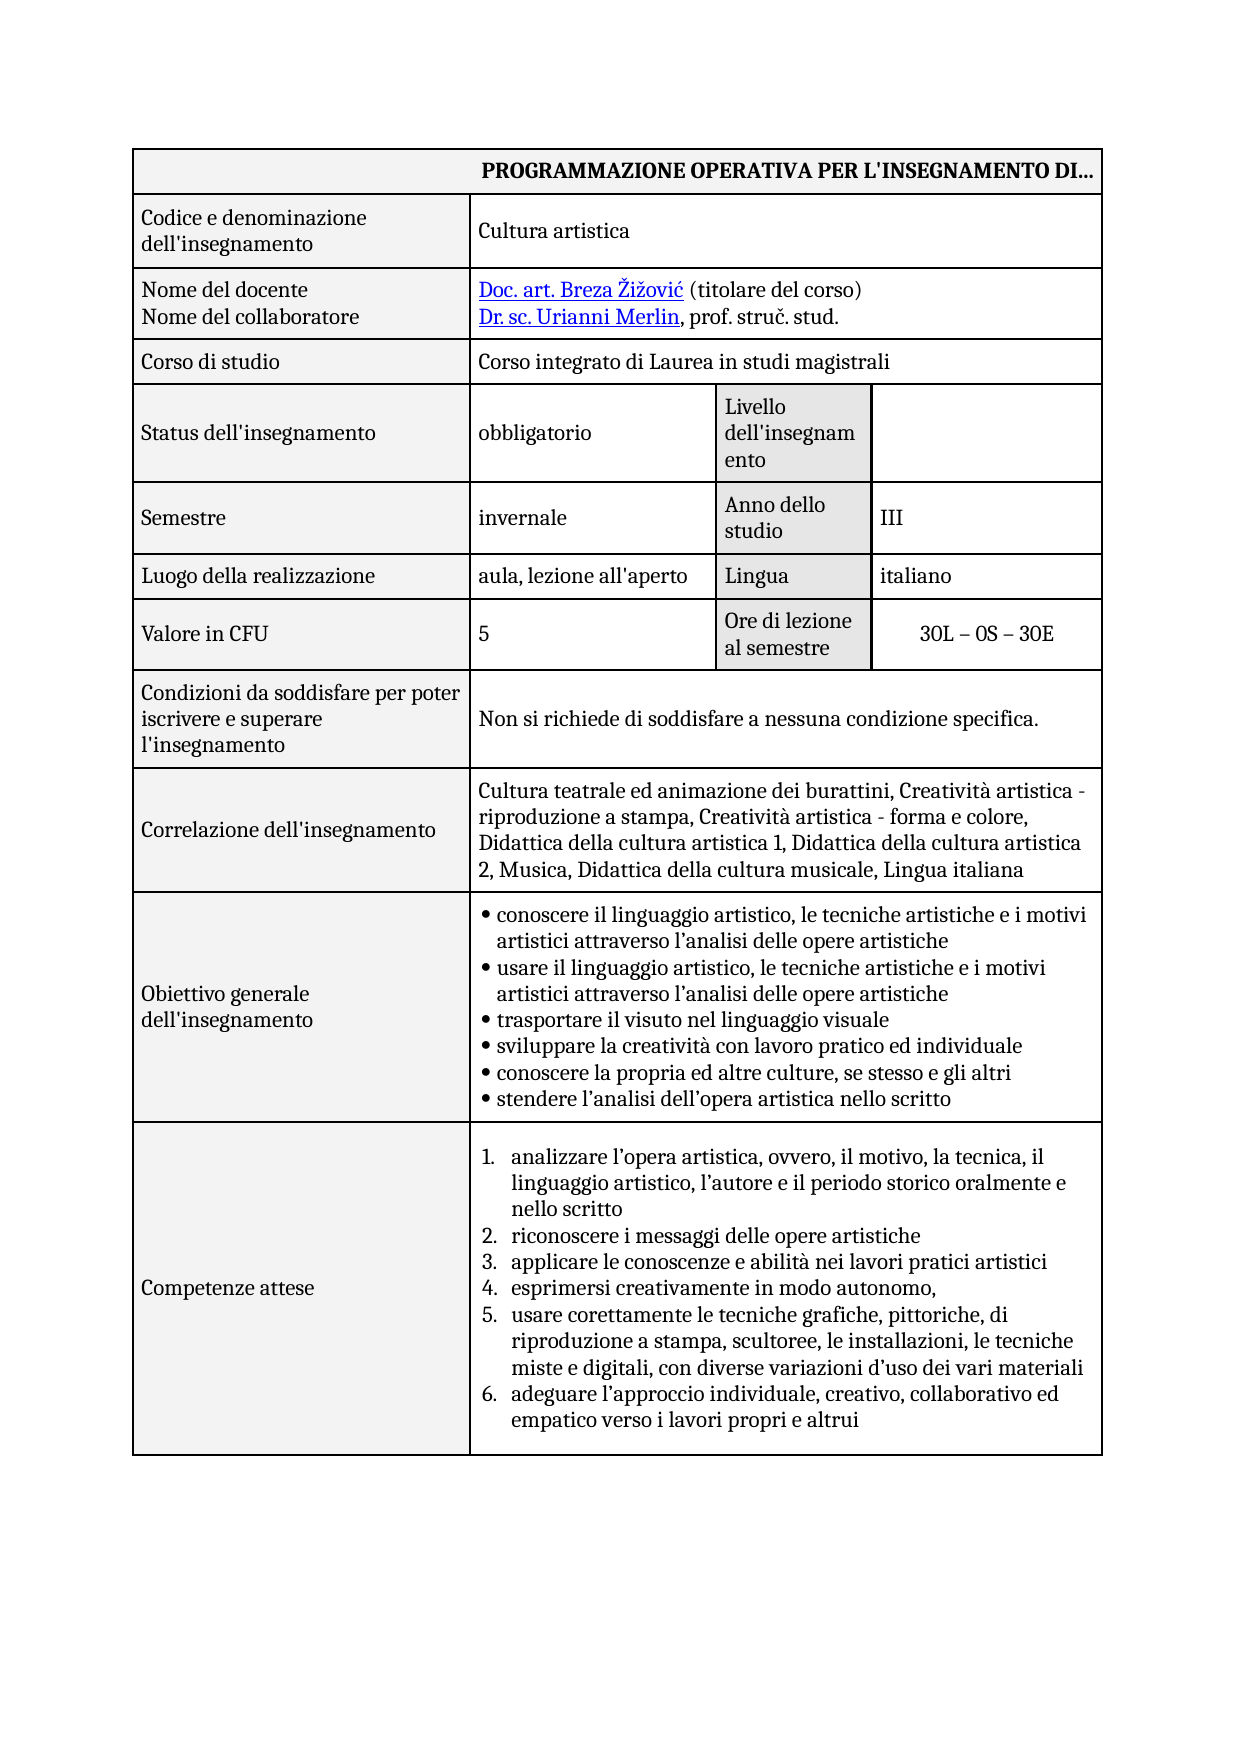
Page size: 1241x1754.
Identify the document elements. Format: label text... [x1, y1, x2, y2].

table_cell Obiettivo generale dell'insegnamento [134, 893, 469, 1121]
table_cell Condizioni da soddisfare per poter iscrivere e superare l'insegnamento [134, 671, 469, 767]
table_cell Competenze attese [134, 1123, 469, 1454]
table_cell Anno dello studio [717, 483, 870, 553]
table_cell Valore in CFU [134, 600, 469, 669]
table_cell Cultura teatrale ed animazione dei burattini, Creatività artistica - riproduzione a stampa, Creatività artistica - forma e colore, Didattica della cultura artistica 1, Didattica della cultura artistica 2, Musica, Didattica della cultura musicale, Lingua italiana [471, 769, 1101, 891]
table_cell Status dell'insegnamento [134, 385, 469, 481]
table_cell conoscere il linguaggio artistico, le tecniche artistiche e i motivi artistici attraverso l’analisi delle opere artistiche usare il linguaggio artistico, le tecniche artistiche e i motivi artistici attraverso l’analisi delle opere artistiche trasportare il visuto nel linguaggio visuale sviluppare la creatività con lavoro pratico ed individuale conoscere la propria ed altre culture, se stesso e gli altri stendere l’analisi dell’opera artistica nello scritto [471, 893, 1101, 1121]
table_cell Lingua [717, 555, 870, 598]
table_cell italiano [873, 555, 1101, 598]
table_cell invernale [471, 483, 715, 553]
table_cell 5 [471, 600, 715, 669]
table_cell Ore di lezione al semestre [717, 600, 870, 669]
table_cell Codice e denominazione dell'insegnamento [134, 195, 469, 267]
table_cell aula, lezione all'aperto [471, 555, 715, 598]
table_cell obbligatorio [471, 385, 715, 481]
table_cell Luogo della realizzazione [134, 555, 469, 598]
table_cell Livello dell'insegnamento [717, 385, 870, 481]
table_cell [873, 385, 1101, 481]
table_cell Cultura artistica [471, 195, 1101, 267]
table_cell III [873, 483, 1101, 553]
table_cell Semestre [134, 483, 469, 553]
table_cell Corso di studio [134, 340, 469, 383]
table_cell Corso integrato di Laurea in studi magistrali [471, 340, 1101, 383]
table_cell Nome del docente Nome del collaboratore [134, 269, 469, 338]
table_cell 30L – 0S – 30E [873, 600, 1101, 669]
table_cell analizzare l’opera artistica, ovvero, il motivo, la tecnica, il linguaggio artistico, l’autore e il periodo storico oralmente e nello scritto riconoscere i messaggi delle opere artistiche applicare le conoscenze e abilità nei lavori pratici artistici esprimersi creativamente in modo autonomo, usare corettamente le tecniche grafiche, pittoriche, di riproduzione a stampa, scultoree, le installazioni, le tecniche miste e digitali, con diverse variazioni d’uso dei vari materiali adeguare l’approccio individuale, creativo, collaborativo ed empatico verso i lavori propri e altrui [471, 1123, 1101, 1454]
table_cell Non si richiede di soddisfare a nessuna condizione specifica. [471, 671, 1101, 767]
table_cell Doc. art. Breza Žižović (titolare del corso) Dr. sc. Urianni Merlin, prof. struč. stud. [471, 269, 1101, 338]
table_header PROGRAMMAZIONE OPERATIVA PER L'INSEGNAMENTO DI... [134, 150, 1101, 193]
table_cell Correlazione dell'insegnamento [134, 769, 469, 891]
